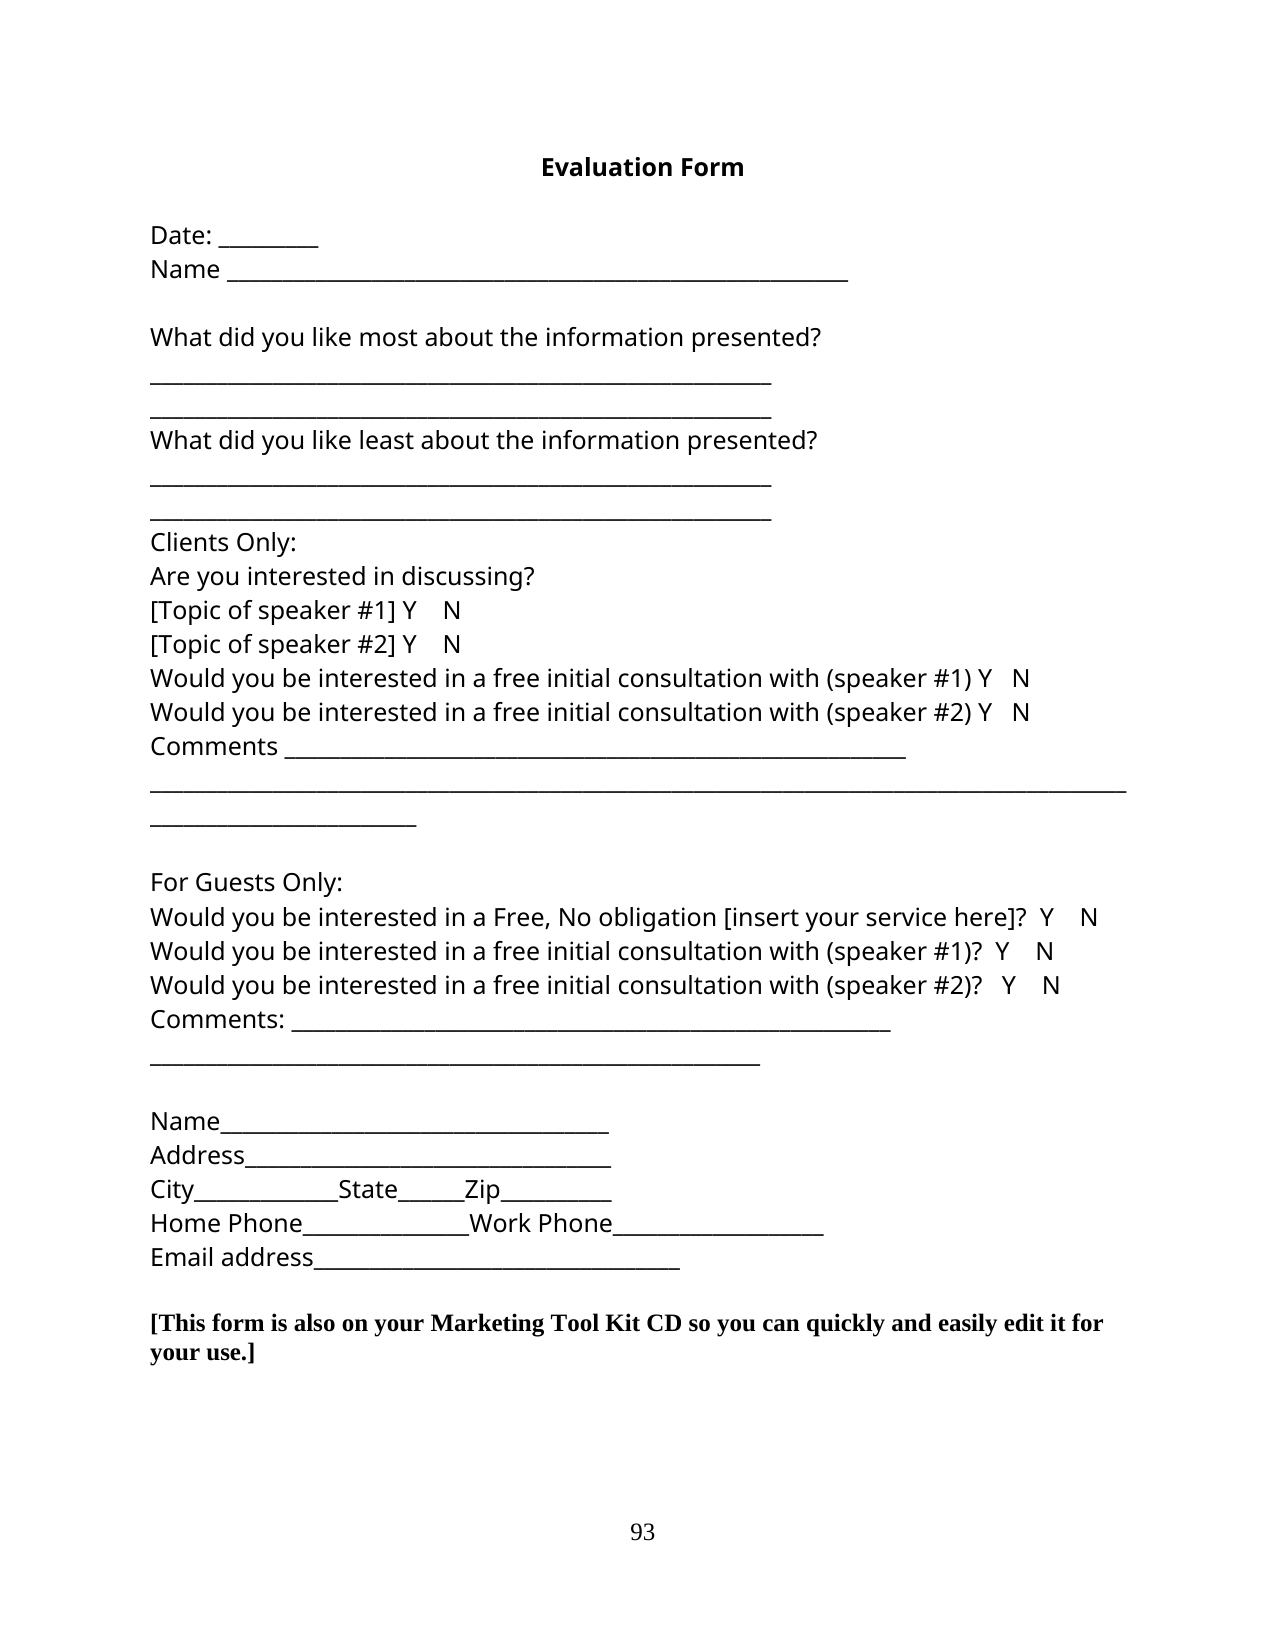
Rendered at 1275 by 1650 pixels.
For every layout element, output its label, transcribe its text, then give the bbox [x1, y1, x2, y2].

text Clients Only: [150, 524, 1135, 558]
text [This form is also on your Marketing Tool Kit CD so you can quickly and easily edit it for your use.] [150, 1308, 1135, 1365]
text Name ________________________________________________________ [150, 252, 1135, 286]
text City_____________State______Zip__________ [150, 1172, 1135, 1206]
text ________________________________________________________________________________________________________________ [150, 763, 1135, 831]
text Address_________________________________ [150, 1138, 1135, 1172]
text Would you be interested in a free initial consultation with (speaker #2) Y N [150, 695, 1135, 729]
text Home Phone_______________Work Phone___________________ [150, 1206, 1135, 1240]
text For Guests Only: [150, 865, 1135, 899]
text What did you like most about the information presented? ________________________________________________________ [150, 320, 1135, 388]
text Would you be interested in a free initial consultation with (speaker #2)? Y N [150, 967, 1135, 1001]
text Date: _________ [150, 218, 1135, 252]
text ________________________________________________________ [150, 490, 1135, 524]
text What did you like least about the information presented? ________________________________________________________ [150, 422, 1135, 490]
text Comments: ______________________________________________________ [150, 1001, 1135, 1035]
text _______________________________________________________ [150, 1035, 1135, 1069]
text Email address_________________________________ [150, 1240, 1135, 1274]
text Are you interested in discussing? [150, 558, 1135, 593]
text Comments ________________________________________________________ [150, 729, 1135, 763]
text Would you be interested in a free initial consultation with (speaker #1)? Y N [150, 933, 1135, 967]
text ________________________________________________________ [150, 388, 1135, 422]
text Name___________________________________ [150, 1103, 1135, 1138]
text Would you be interested in a free initial consultation with (speaker #1) Y N [150, 661, 1135, 695]
text [Topic of speaker #1] Y N [150, 593, 1135, 627]
text [Topic of speaker #2] Y N [150, 627, 1135, 661]
text Would you be interested in a Free, No obligation [insert your service here]? Y N [150, 899, 1135, 933]
text Evaluation Form [150, 150, 1135, 184]
